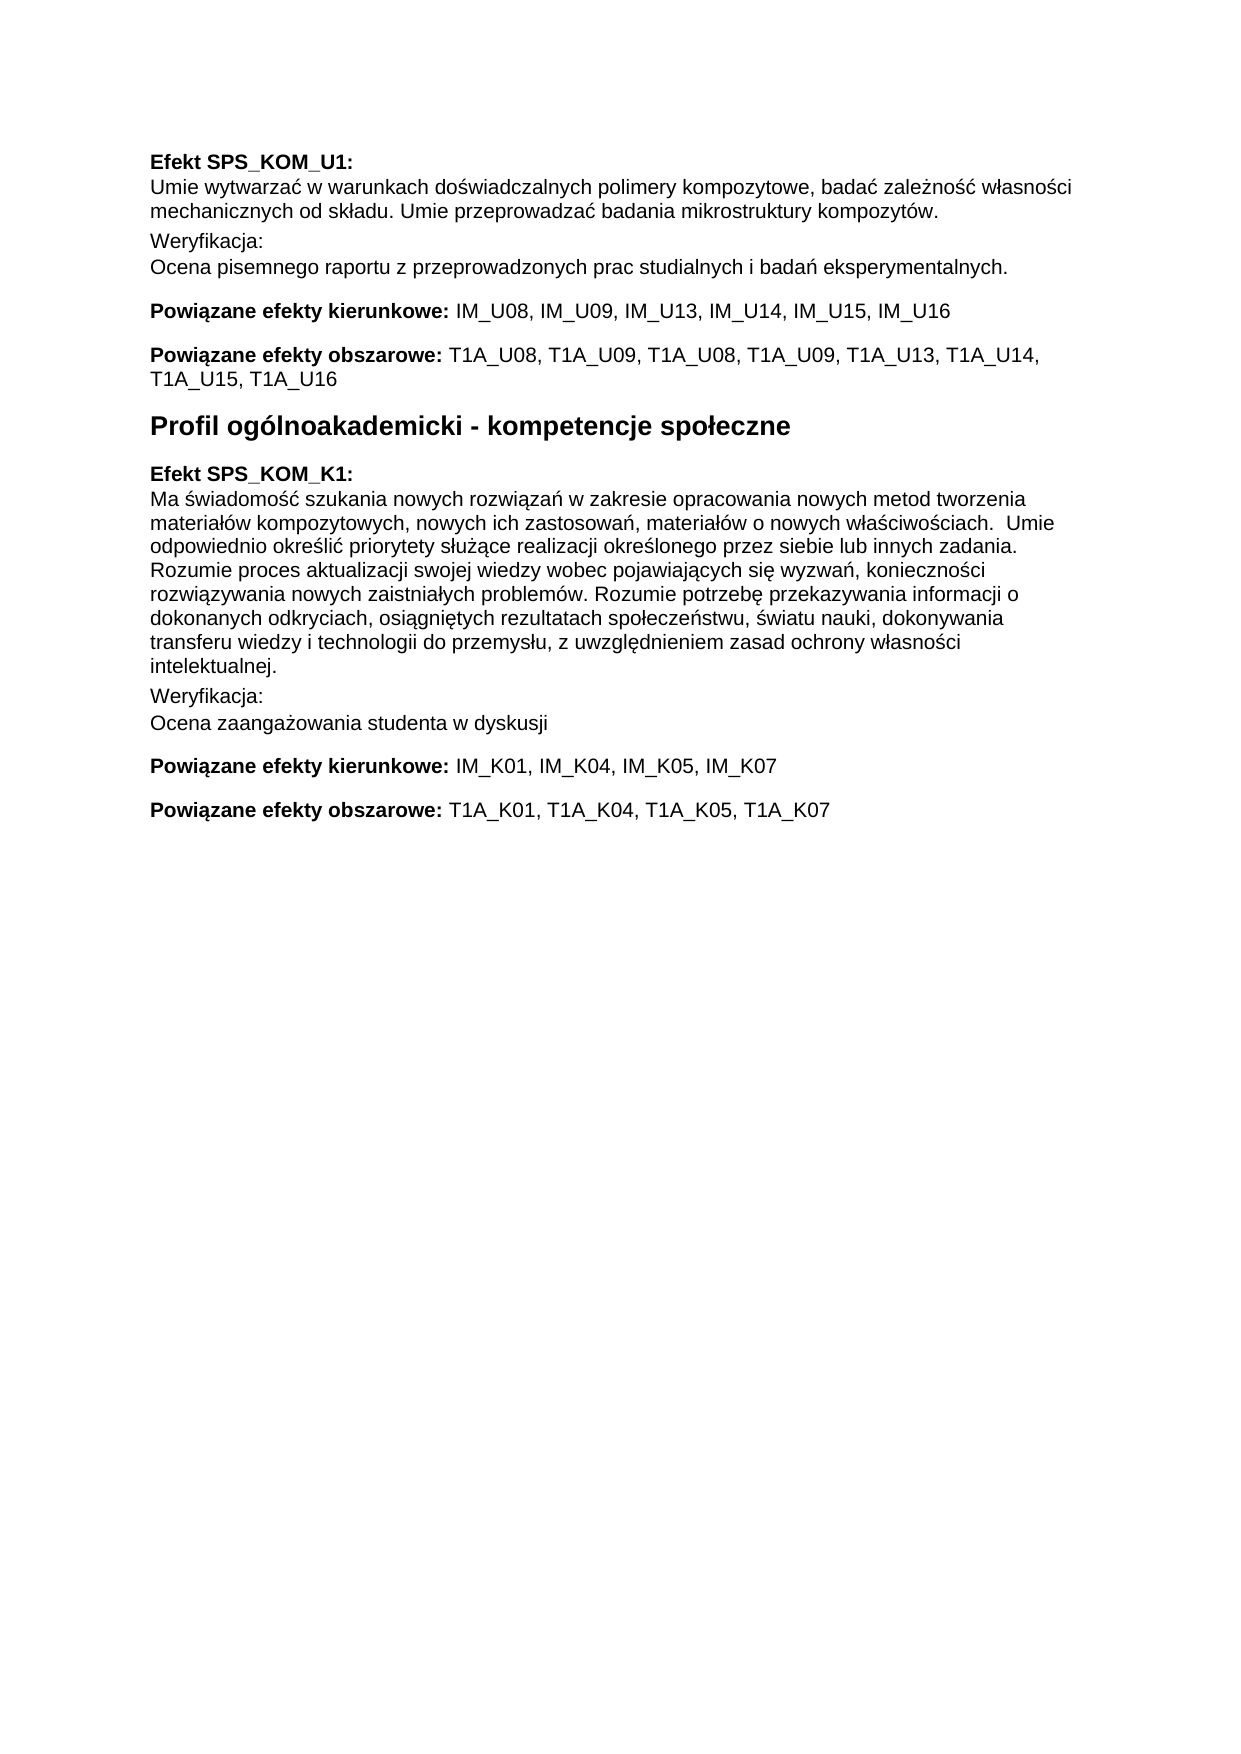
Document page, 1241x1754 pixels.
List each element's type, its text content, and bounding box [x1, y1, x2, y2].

text Powiązane efekty obszarowe: T1A_U08, T1A_U09, T1A_U08, T1A_U09, T1A_U13, T1A_U14, T1A_U15, T1A_U16 [150, 343, 1090, 391]
text Ma świadomość szukania nowych rozwiązań w zakresie opracowania nowych metod tworzenia materiałów kompozytowych, nowych ich zastosowań, materiałów o nowych właściwościach. Umie odpowiednio określić priorytety służące realizacji określonego przez siebie lub innych zadania. Rozumie proces aktualizacji swojej wiedzy wobec pojawiających się wyzwań, konieczności rozwiązywania nowych zaistniałych problemów. Rozumie potrzebę przekazywania informacji o dokonanych odkryciach, osiągniętych rezultatach społeczeństwu, światu nauki, dokonywania transferu wiedzy i technologii do przemysłu, z uwzględnieniem zasad ochrony własności intelektualnej. [150, 486, 1090, 678]
text Powiązane efekty kierunkowe: IM_K01, IM_K04, IM_K05, IM_K07 [150, 754, 1090, 778]
subtitle Profil ogólnoakademicki - kompetencje społeczne [150, 410, 1090, 442]
text Weryfikacja: [150, 684, 1090, 708]
text Efekt SPS_KOM_U1: [150, 150, 1090, 174]
text Powiązane efekty obszarowe: T1A_K01, T1A_K04, T1A_K05, T1A_K07 [150, 798, 1090, 822]
text Efekt SPS_KOM_K1: [150, 461, 1090, 485]
text Ocena pisemnego raportu z przeprowadzonych prac studialnych i badań eksperymentalnych. [150, 255, 1090, 279]
text Ocena zaangażowania studenta w dyskusji [150, 710, 1090, 734]
text Powiązane efekty kierunkowe: IM_U08, IM_U09, IM_U13, IM_U14, IM_U15, IM_U16 [150, 299, 1090, 323]
text Weryfikacja: [150, 229, 1090, 253]
text Umie wytwarzać w warunkach doświadczalnych polimery kompozytowe, badać zależność własności mechanicznych od składu. Umie przeprowadzać badania mikrostruktury kompozytów. [150, 175, 1090, 223]
